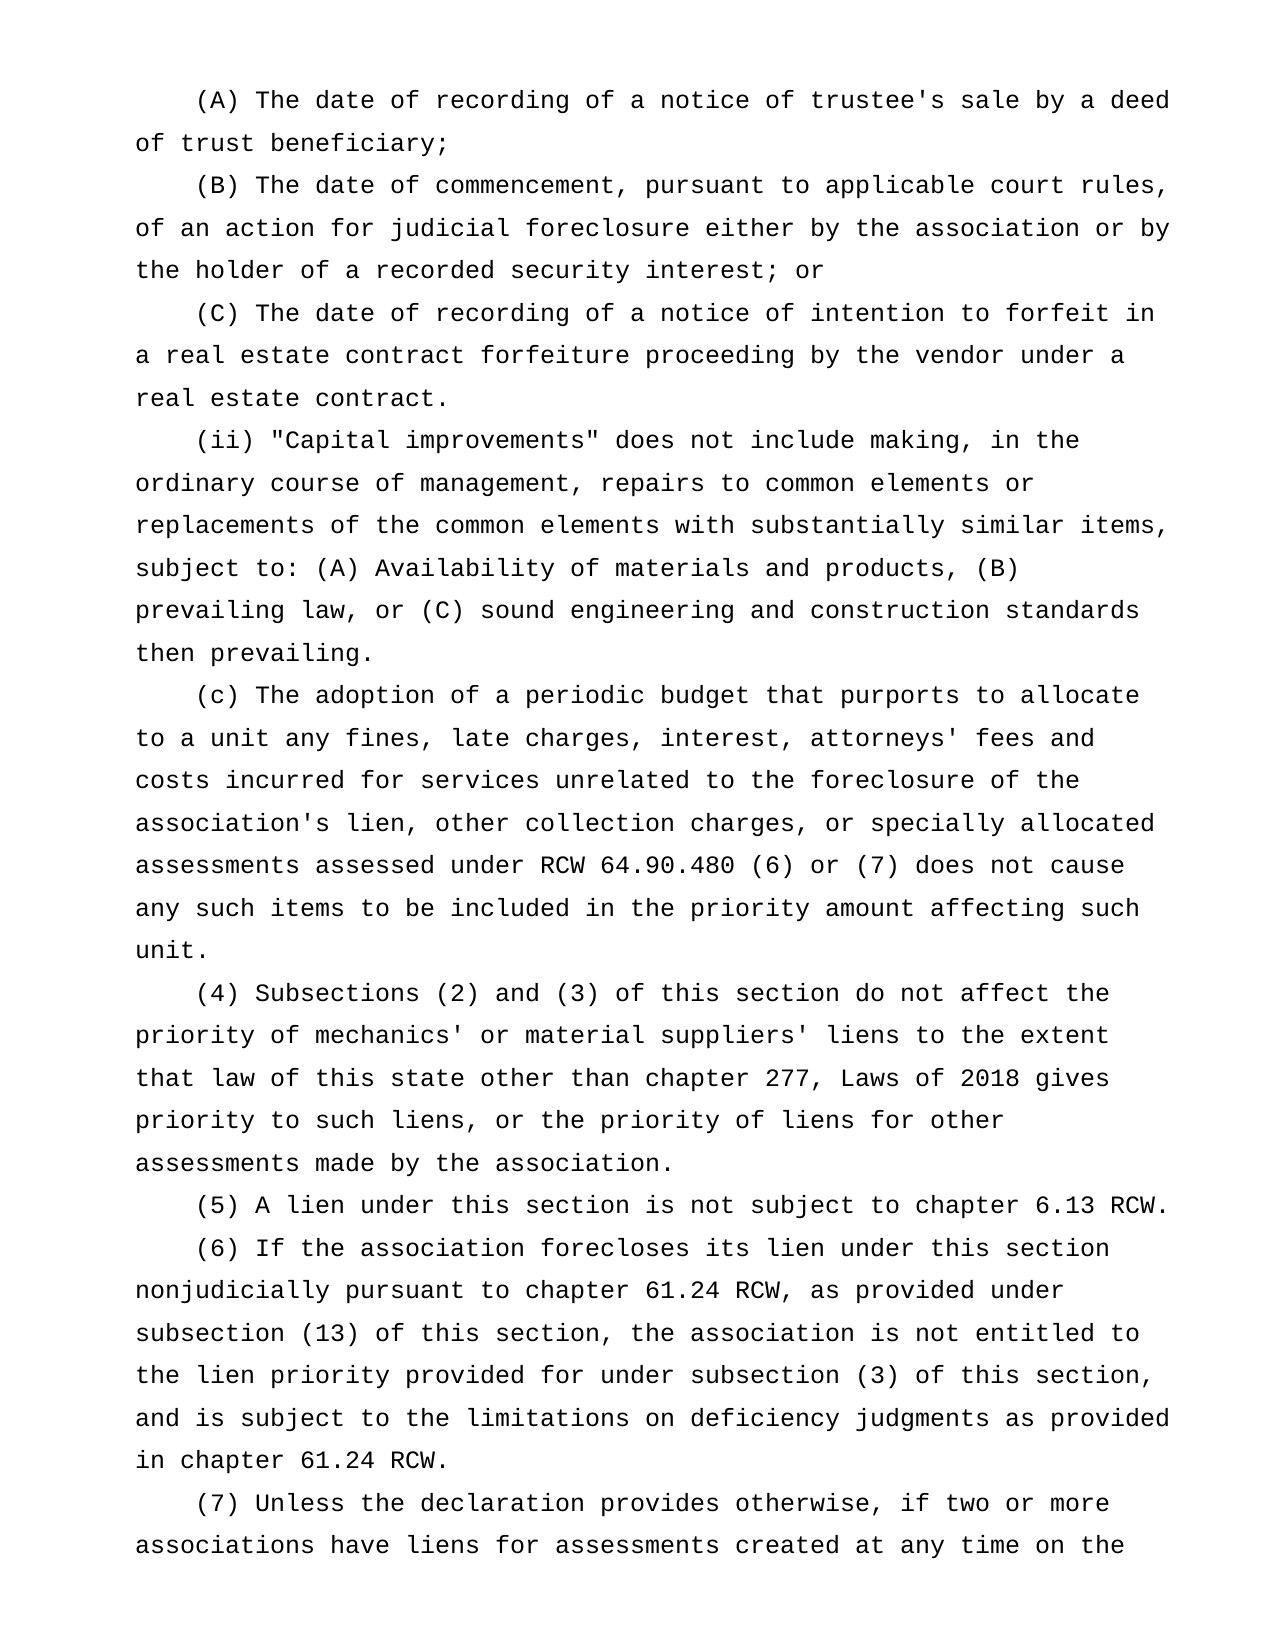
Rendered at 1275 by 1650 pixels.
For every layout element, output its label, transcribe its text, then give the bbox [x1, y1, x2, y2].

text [135, 1477, 1170, 1562]
text (B) The date of commencement, pursuant to applicable court rules, of an action for judicial foreclosure either by the association or by the holder of a recorded security interest; or [135, 160, 1170, 287]
text (ii) "Capital improvements" does not include making, in the ordinary course of management, repairs to common elements or replacements of the common elements with substantially similar items, subject to: (A) Availability of materials and products, (B) prevailing law, or (C) sound engineering and construction standards then prevailing. [135, 415, 1170, 670]
text (c) The adoption of a periodic budget that purports to allocate to a unit any fines, late charges, interest, attorneys' fees and costs incurred for services unrelated to the foreclosure of the association's lien, other collection charges, or specially allocated assessments assessed under RCW 64.90.480 (6) or (7) does not cause any such items to be included in the priority amount affecting such unit. [135, 670, 1170, 967]
text (5) A lien under this section is not subject to chapter 6.13 RCW. [135, 1180, 1170, 1222]
text (C) The date of recording of a notice of intention to forfeit in a real estate contract forfeiture proceeding by the vendor under a real estate contract. [135, 287, 1170, 415]
text (4) Subsections (2) and (3) of this section do not affect the priority of mechanics' or material suppliers' liens to the extent that law of this state other than chapter 277, Laws of 2018 gives priority to such liens, or the priority of liens for other assessments made by the association. [135, 967, 1170, 1180]
text (A) The date of recording of a notice of trustee's sale by a deed of trust beneficiary; [135, 75, 1170, 160]
text (6) If the association forecloses its lien under this section nonjudicially pursuant to chapter 61.24 RCW, as provided under subsection (13) of this section, the association is not entitled to the lien priority provided for under subsection (3) of this section, and is subject to the limitations on deficiency judgments as provided in chapter 61.24 RCW. [135, 1222, 1170, 1477]
